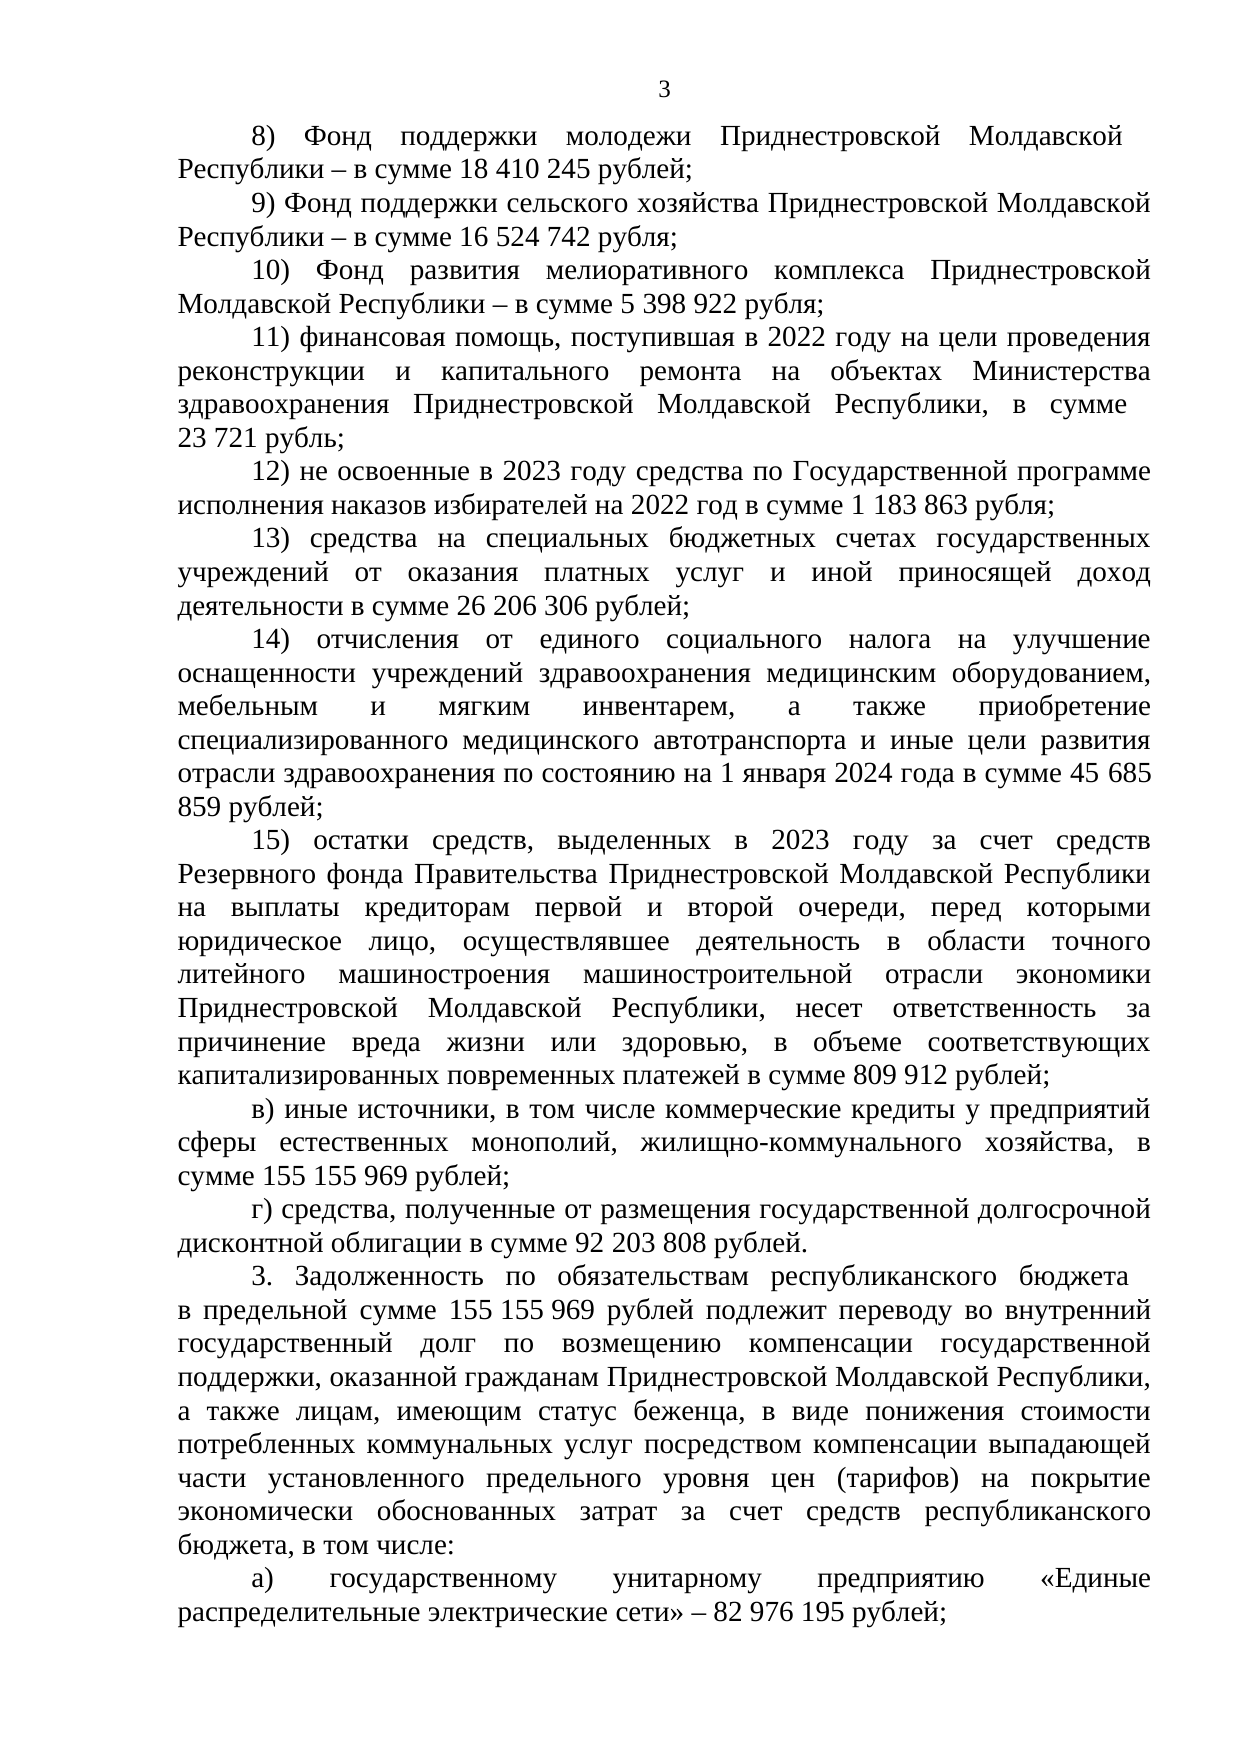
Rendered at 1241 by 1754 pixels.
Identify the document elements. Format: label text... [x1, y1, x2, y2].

text 9) Фонд поддержки сельского хозяйства Приднестровской Молдавской Республики – в сумме 16 524 742 рубля; [177, 185, 1152, 252]
text в) иные источники, в том числе коммерческие кредиты у предприятий сферы естественных монополий, жилищно-коммунального хозяйства, в сумме 155 155 969 рублей; [177, 1091, 1152, 1191]
text 8) Фонд поддержки молодежи Приднестровской Молдавской Республики – в сумме 18 410 245 рублей; [177, 118, 1152, 185]
text 14) отчисления от единого социального налога на улучшение оснащенности учреждений здравоохранения медицинским оборудованием, мебельным и мягким инвентарем, а также приобретение специализированного медицинского автотранспорта и иные цели развития отрасли здравоохранения по состоянию на 1 января 2024 года в сумме 45 685 859 рублей; [177, 621, 1152, 822]
text 12) не освоенные в 2023 году средства по Государственной программе исполнения наказов избирателей на 2022 год в сумме 1 183 863 рубля; [177, 453, 1152, 521]
text а) государственному унитарному предприятию «Единые распределительные электрические сети» – 82 976 195 рублей; [177, 1560, 1152, 1627]
text 11) финансовая помощь, поступившая в 2022 году на цели проведения реконструкции и капитального ремонта на объектах Министерства здравоохранения Приднестровской Молдавской Республики, в сумме 23 721 рубль; [177, 319, 1152, 453]
text 10) Фонд развития мелиоративного комплекса Приднестровской Молдавской Республики – в сумме 5 398 922 рубля; [177, 252, 1152, 319]
text 13) средства на специальных бюджетных счетах государственных учреждений от оказания платных услуг и иной приносящей доход деятельности в сумме 26 206 306 рублей; [177, 521, 1152, 621]
text 15) остатки средств, выделенных в 2023 году за счет средств Резервного фонда Правительства Приднестровской Молдавской Республики на выплаты кредиторам первой и второй очереди, перед которыми юридическое лицо, осуществлявшее деятельность в области точного литейного машиностроения машиностроительной отрасли экономики Приднестровской Молдавской Республики, несет ответственность за причинение вреда жизни или здоровью, в объеме соответствующих капитализированных повременных платежей в сумме 809 912 рублей; [177, 822, 1152, 1091]
text г) средства, полученные от размещения государственной долгосрочной дисконтной облигации в сумме 92 203 808 рублей. [177, 1191, 1152, 1258]
text 3. Задолженность по обязательствам республиканского бюджета в предельной сумме 155 155 969 рублей подлежит переводу во внутренний государственный долг по возмещению компенсации государственной поддержки, оказанной гражданам Приднестровской Молдавской Республики, а также лицам, имеющим статус беженца, в виде понижения стоимости потребленных коммунальных услуг посредством компенсации выпадающей части установленного предельного уровня цен (тарифов) на покрытие экономически обоснованных затрат за счет средств республиканского бюджета, в том числе: [177, 1258, 1152, 1560]
